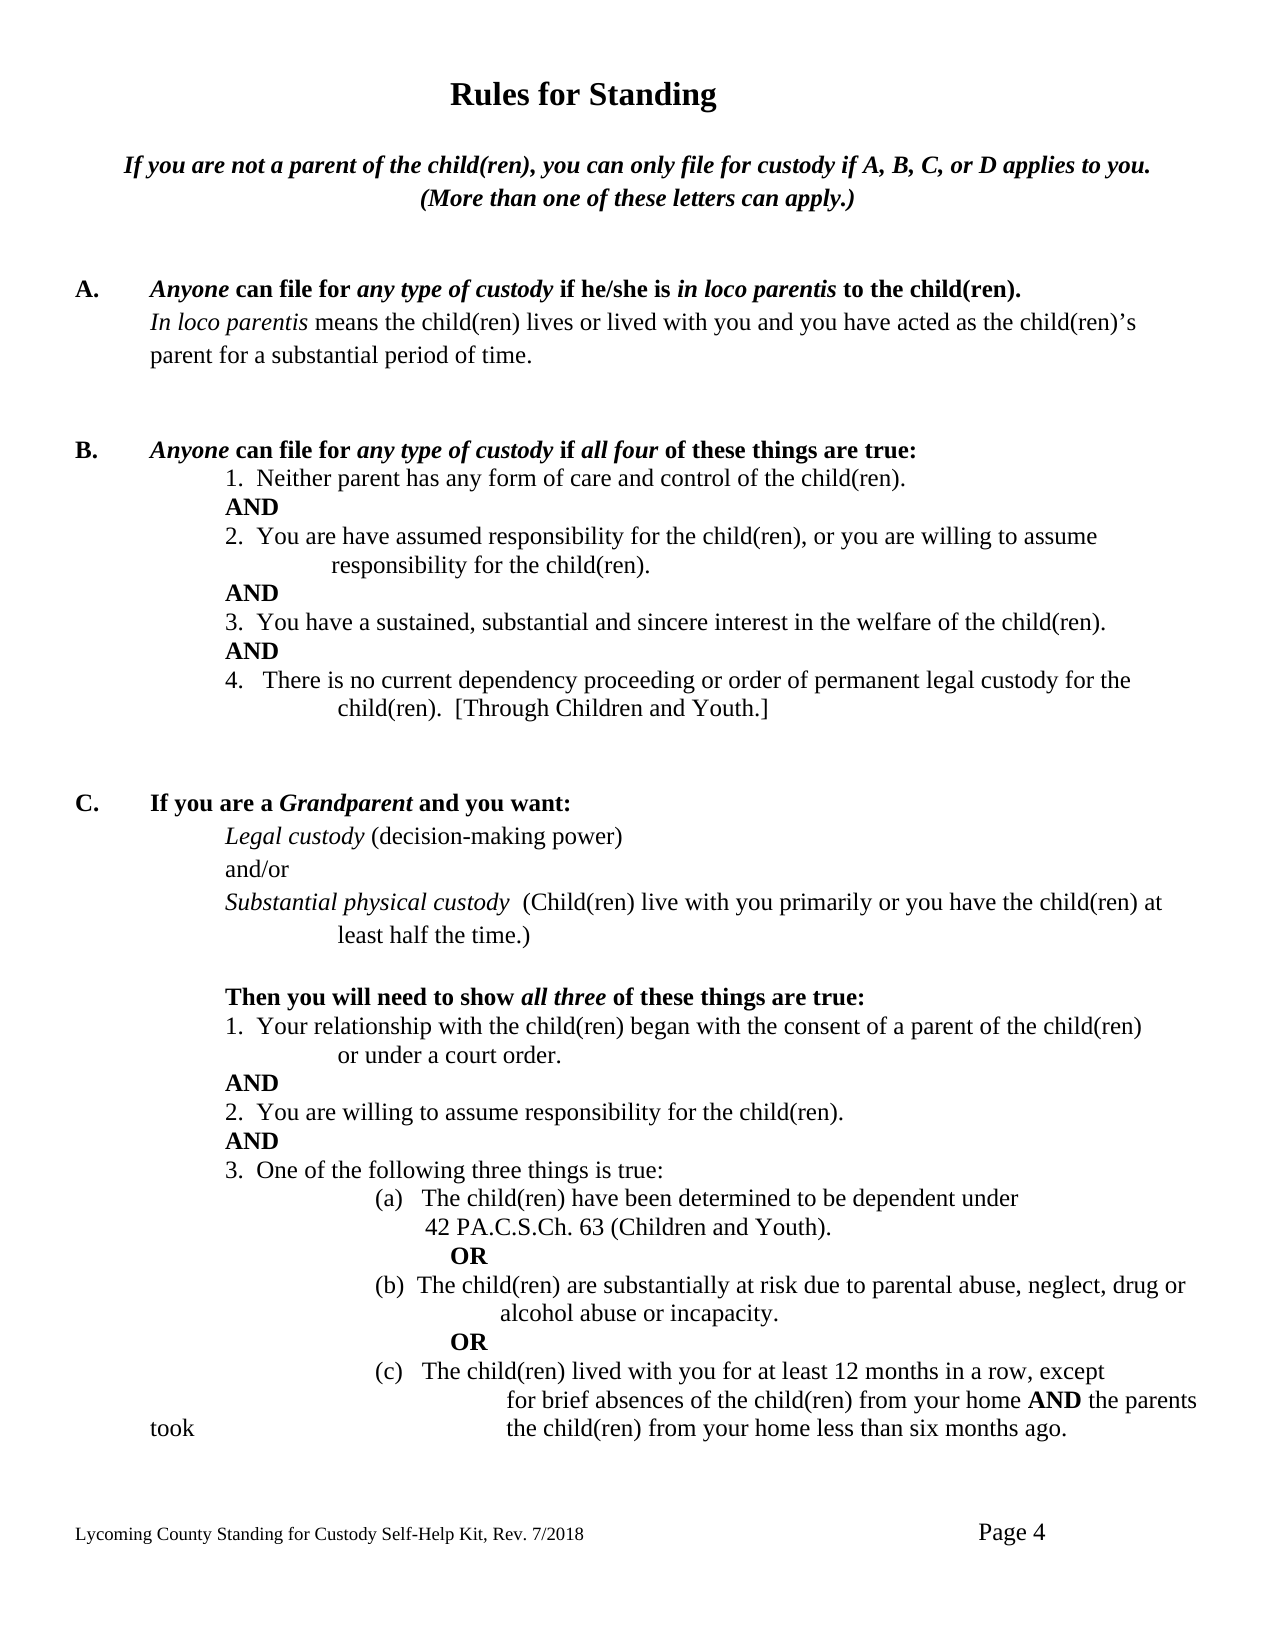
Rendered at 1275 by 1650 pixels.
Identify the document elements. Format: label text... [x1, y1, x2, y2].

text (a) The child(ren) have been determined to be dependent under [150, 1183, 1200, 1212]
text (b) The child(ren) are substantially at risk due to parental abuse, neglect, drug or alcohol abuse or incapacity. [150, 1270, 1200, 1327]
text C. If you are a Grandparent and you want: [75, 788, 1200, 817]
text 42 PA.C.S.Ch. 63 (Children and Youth). [150, 1212, 1200, 1241]
text AND [150, 1068, 1200, 1097]
text (c) The child(ren) lived with you for at least 12 months in a row, except for brief absences of the child(ren) from your home AND the parents took the child(ren) from your home less than six months ago. [150, 1356, 1200, 1442]
text Rules for Standing [225, 74, 1200, 112]
text Then you will need to show all three of these things are true: [75, 982, 1200, 1011]
text 2. You are willing to assume responsibility for the child(ren). [150, 1097, 1200, 1126]
text AND [75, 636, 1200, 665]
text A. Anyone can file for any type of custody if he/she is in loco parentis to the child(ren). [75, 274, 1200, 303]
text AND [75, 492, 1200, 521]
text AND [150, 1126, 1200, 1155]
text 4. There is no current dependency proceeding or order of permanent legal custody for the child(ren). [Through Children and Youth.] [75, 665, 1200, 722]
text Legal custody (decision-making power) [75, 821, 1200, 850]
text OR [150, 1327, 1200, 1356]
text 1. Neither parent has any form of care and control of the child(ren). [75, 463, 1200, 492]
text AND [75, 578, 1200, 607]
text Substantial physical custody (Child(ren) live with you primarily or you have the child(ren) at least half the time.) [75, 887, 1200, 949]
text B. Anyone can file for any type of custody if all four of these things are true: [75, 435, 1200, 463]
text 2. You are have assumed responsibility for the child(ren), or you are willing to assume responsibility for the child(ren). [75, 521, 1200, 578]
text 1. Your relationship with the child(ren) began with the consent of a parent of the child(ren) or under a court order. [150, 1011, 1200, 1068]
text 3. You have a sustained, substantial and sincere interest in the welfare of the child(ren). [75, 607, 1200, 636]
text If you are not a parent of the child(ren), you can only file for custody if A, B, C, or D applies to you. [75, 150, 1200, 179]
text and/or [75, 854, 1200, 883]
text (More than one of these letters can apply.) [75, 183, 1200, 212]
text OR [150, 1241, 1200, 1270]
text 3. One of the following three things is true: [150, 1155, 1200, 1183]
text In loco parentis means the child(ren) lives or lived with you and you have acted as the child(ren)’s parent for a substantial period of time. [75, 307, 1200, 369]
